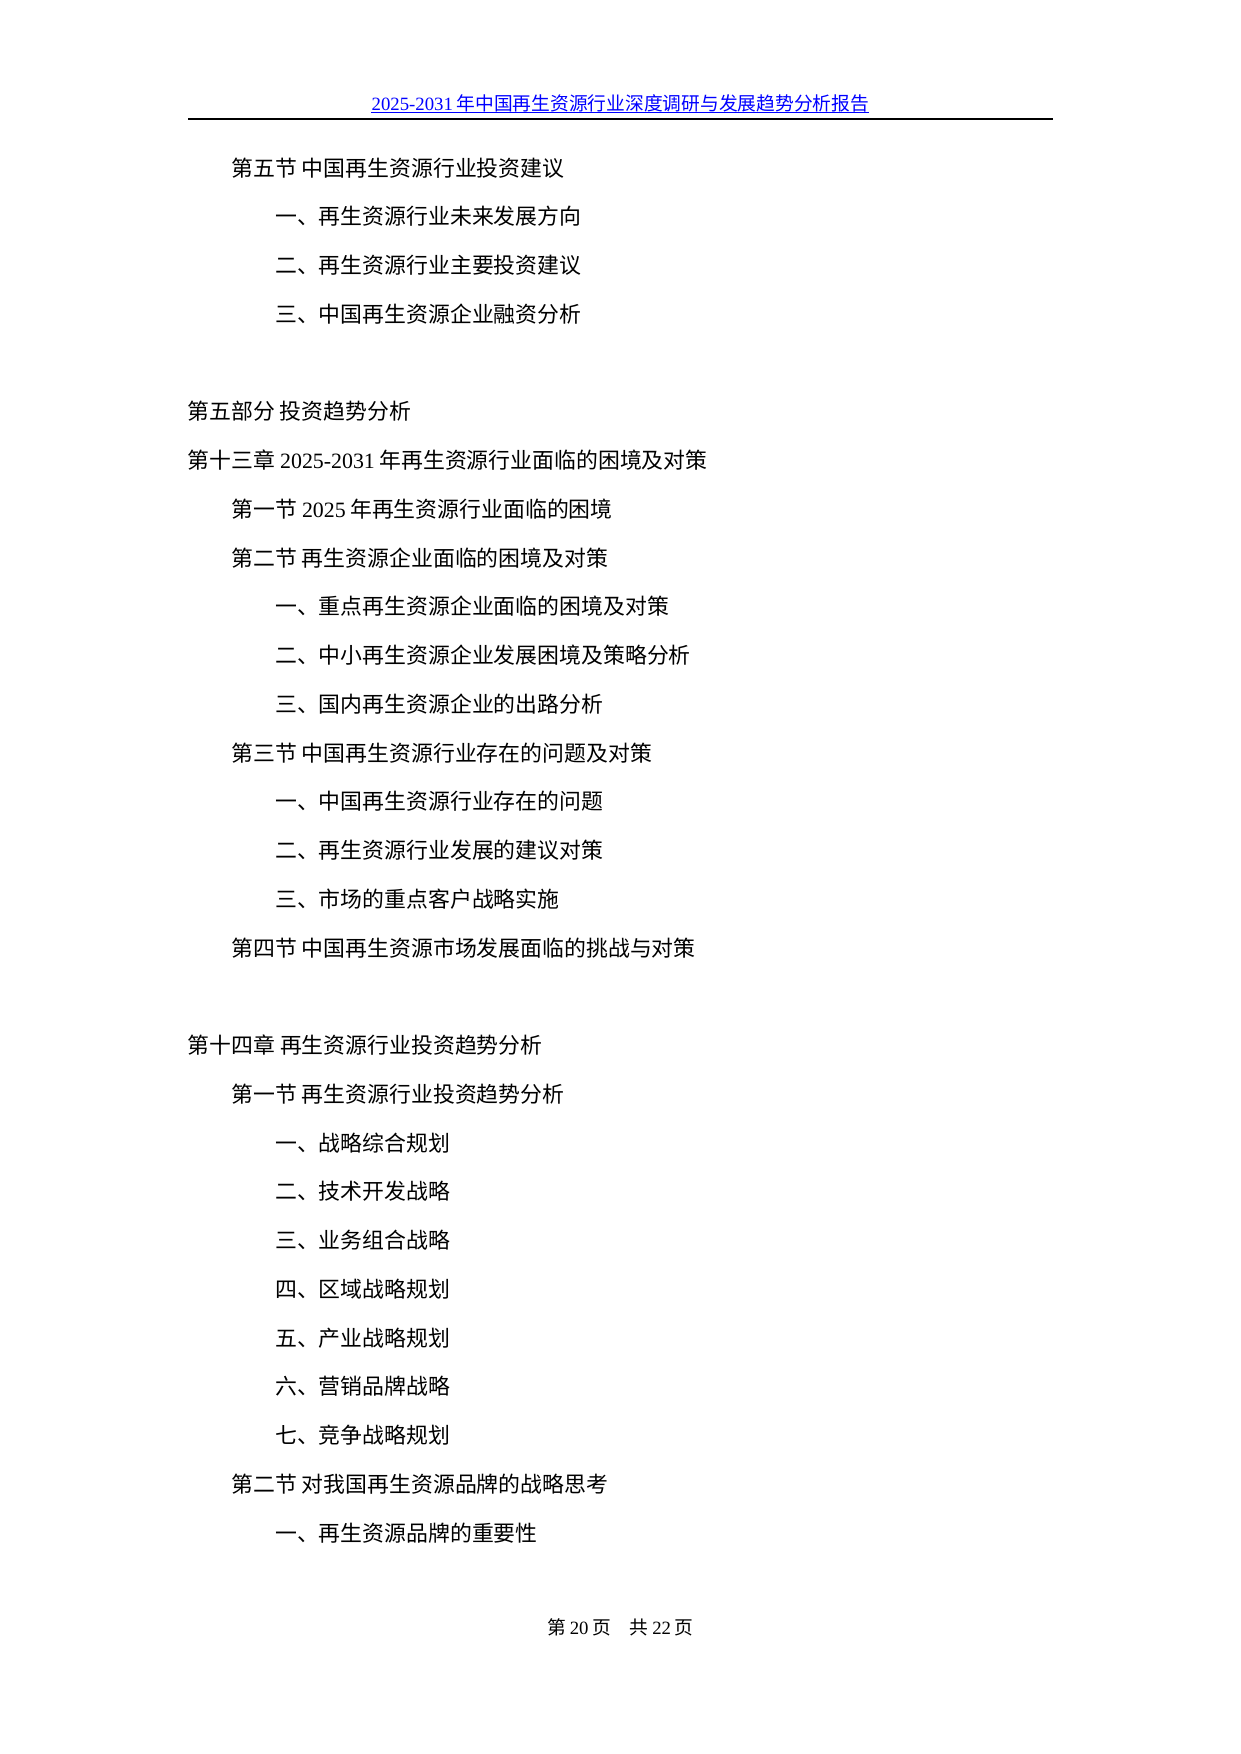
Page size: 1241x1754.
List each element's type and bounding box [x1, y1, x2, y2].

text [187, 150, 1053, 1548]
